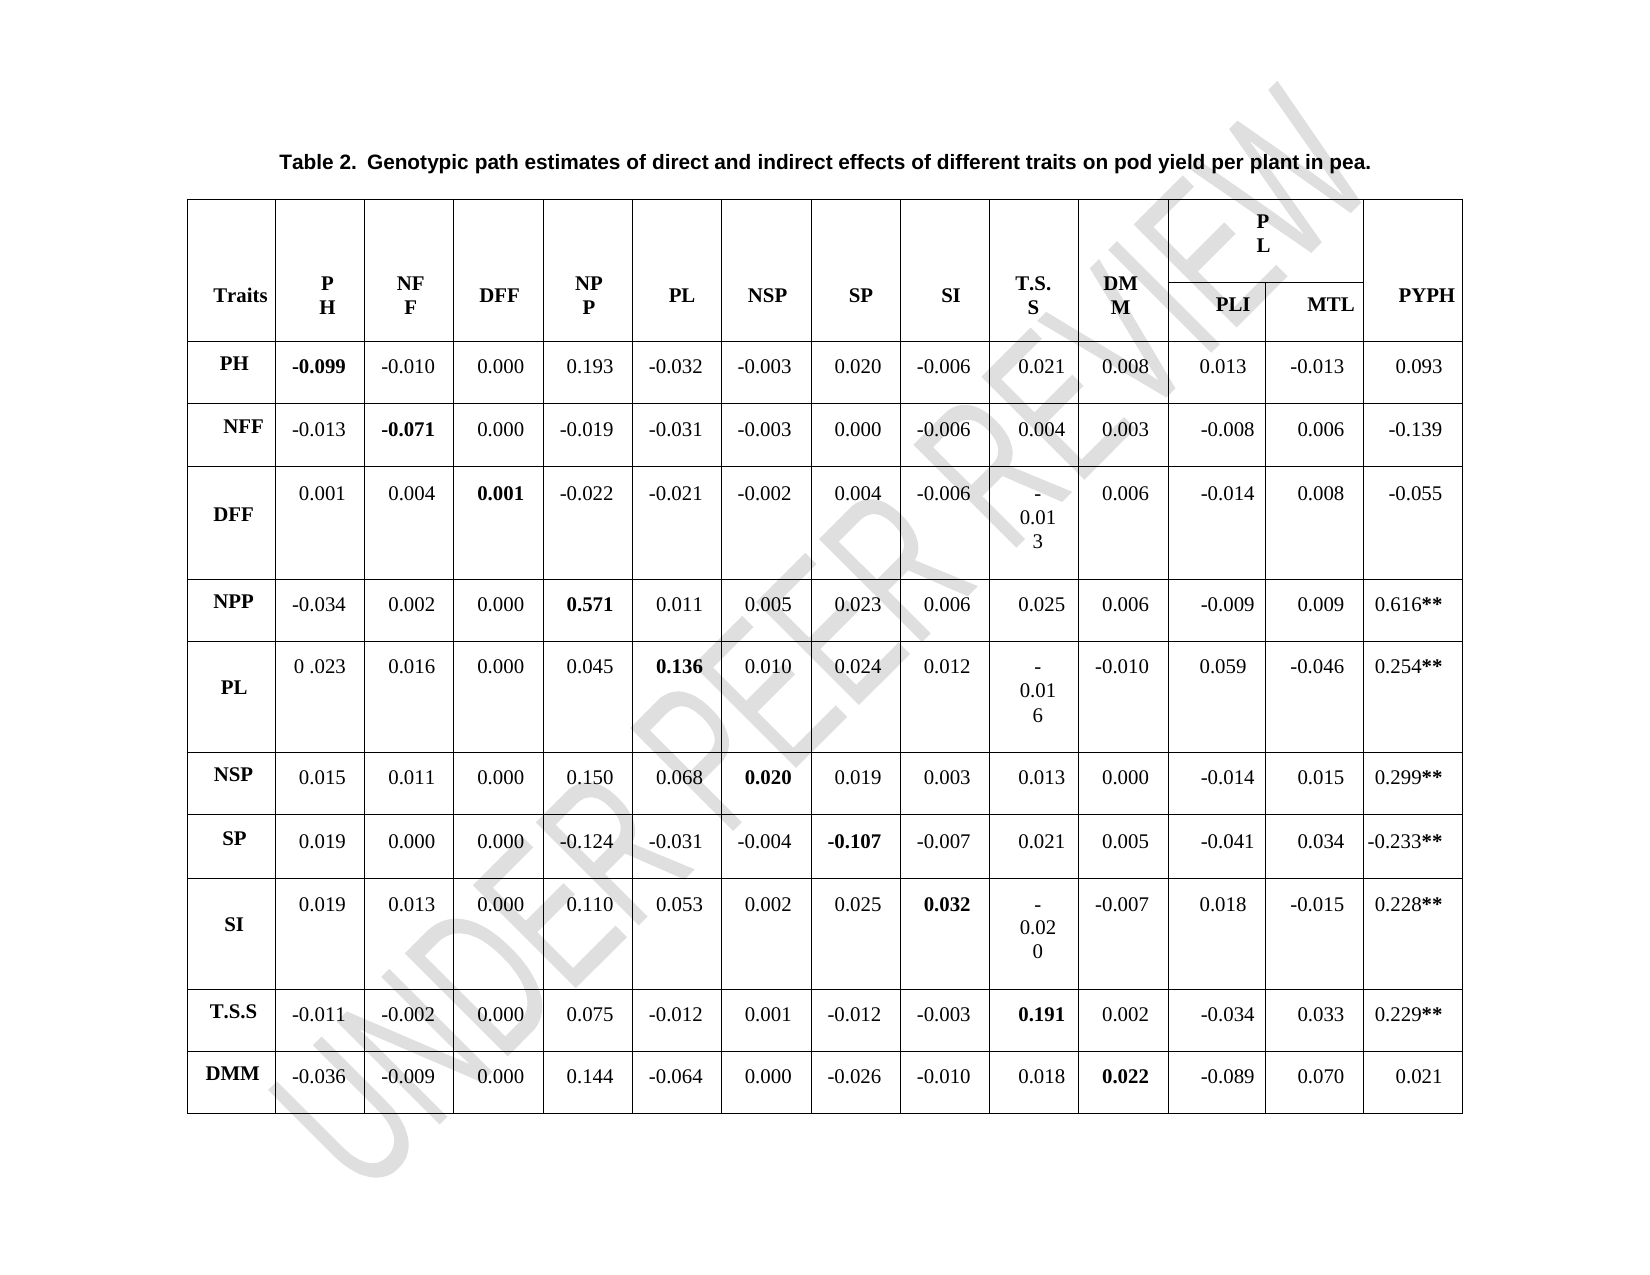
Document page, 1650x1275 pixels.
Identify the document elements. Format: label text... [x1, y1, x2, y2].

table_cell 0.008 [1266, 467, 1363, 579]
table_cell 0.110 [544, 879, 632, 988]
table_cell 0.191 [990, 990, 1078, 1051]
table_cell 0.001 [722, 990, 811, 1051]
table_cell -0.034 [276, 580, 364, 641]
table_cell 0.144 [544, 1052, 632, 1113]
table_cell -0.032 [633, 342, 721, 403]
table_cell 0.006 [1266, 404, 1363, 466]
table_cell 0.019 [276, 879, 364, 988]
table_cell 0.000 [454, 753, 543, 814]
table_cell 0.005 [1079, 815, 1168, 878]
table_cell 0.019 [276, 815, 364, 878]
table_cell 0.020 [812, 342, 900, 403]
table_cell 0.012 [901, 642, 989, 752]
table_cell -0.020 [990, 879, 1078, 988]
table_cell 0.013 [1169, 342, 1265, 403]
table_cell PLI [1169, 283, 1265, 341]
table_cell 0.004 [990, 404, 1078, 466]
table_cell PL [188, 642, 275, 752]
table_cell -0.034 [1169, 990, 1265, 1051]
table_cell 0.000 [454, 1052, 543, 1113]
table_cell 0.016 [365, 642, 453, 752]
table_cell 0.033 [1266, 990, 1363, 1051]
table_cell 0.093 [1364, 342, 1462, 403]
table_cell 0.013 [990, 753, 1078, 814]
table_cell -0.003 [722, 342, 811, 403]
table_cell -0.071 [365, 404, 453, 466]
table_cell 0.000 [454, 342, 543, 403]
table_cell 0.021 [1364, 1052, 1462, 1113]
table_cell PH [188, 342, 275, 403]
table_cell -0.021 [633, 467, 721, 579]
table_cell 0.000 [454, 879, 543, 988]
table_cell -0.009 [365, 1052, 453, 1113]
subtitle Table 2. Genotypic path estimates of direct and indirect effects of different traits on pod yield per plant in pea. [187, 150, 1462, 174]
table_cell 0.021 [990, 342, 1078, 403]
table_cell -0.010 [901, 1052, 989, 1113]
table_cell 0.025 [812, 879, 900, 988]
table_header PL [1169, 200, 1363, 282]
table_cell 0.032 [901, 879, 989, 988]
table_cell -0.007 [1079, 879, 1168, 988]
table_cell 0.023 [812, 580, 900, 641]
table_cell 0.006 [901, 580, 989, 641]
table_cell 0.003 [1079, 404, 1168, 466]
table_cell 0.020 [722, 753, 811, 814]
table_cell -0.016 [990, 642, 1078, 752]
table_cell 0.024 [812, 642, 900, 752]
table_cell -0.026 [812, 1052, 900, 1113]
table_cell -0.233** [1364, 815, 1462, 878]
table_cell NFF [188, 404, 275, 466]
table_cell 0.005 [722, 580, 811, 641]
table_cell 0.001 [454, 467, 543, 579]
table_cell 0.299** [1364, 753, 1462, 814]
table_cell DMM [188, 1052, 275, 1113]
table_header DMM [1079, 200, 1168, 341]
table_header PL [633, 200, 721, 341]
table_cell 0.008 [1079, 342, 1168, 403]
table_header DFF [454, 200, 543, 341]
table_cell 0.013 [365, 879, 453, 988]
table_cell 0.015 [1266, 753, 1363, 814]
table_cell -0.010 [1079, 642, 1168, 752]
table_cell 0.000 [454, 815, 543, 878]
table_cell -0.003 [901, 990, 989, 1051]
table_cell -0.041 [1169, 815, 1265, 878]
table_cell -0.006 [901, 342, 989, 403]
table_cell 0.002 [365, 580, 453, 641]
table_cell -0.003 [722, 404, 811, 466]
table_cell -0.046 [1266, 642, 1363, 752]
table_cell 0.229** [1364, 990, 1462, 1051]
table_cell -0.139 [1364, 404, 1462, 466]
table_cell NPP [188, 580, 275, 641]
table_cell -0.031 [633, 815, 721, 878]
table_cell 0.000 [1079, 753, 1168, 814]
table_cell -0.012 [633, 990, 721, 1051]
table_header PH [276, 200, 364, 341]
table_cell 0.254** [1364, 642, 1462, 752]
table_cell -0.124 [544, 815, 632, 878]
table_header SI [901, 200, 989, 341]
table_cell 0.150 [544, 753, 632, 814]
table_cell -0.022 [544, 467, 632, 579]
table_cell 0.025 [990, 580, 1078, 641]
table_cell -0.107 [812, 815, 900, 878]
table_cell 0.011 [365, 753, 453, 814]
table_cell -0.002 [365, 990, 453, 1051]
table_cell 0.003 [901, 753, 989, 814]
table_cell -0.036 [276, 1052, 364, 1113]
table_cell 0.068 [633, 753, 721, 814]
table_cell 0.002 [722, 879, 811, 988]
table_cell 0.228** [1364, 879, 1462, 988]
table_cell 0.022 [1079, 1052, 1168, 1113]
table_cell NSP [188, 753, 275, 814]
table_cell 0.001 [276, 467, 364, 579]
table_cell -0.019 [544, 404, 632, 466]
table_cell 0.018 [990, 1052, 1078, 1113]
table_header Traits [188, 200, 275, 341]
table_cell -0.012 [812, 990, 900, 1051]
table_cell 0.011 [633, 580, 721, 641]
table_cell 0.006 [1079, 467, 1168, 579]
table_cell 0.010 [722, 642, 811, 752]
table_cell -0.015 [1266, 879, 1363, 988]
table_cell 0 .023 [276, 642, 364, 752]
table_cell -0.013 [990, 467, 1078, 579]
table_cell -0.002 [722, 467, 811, 579]
table_cell -0.055 [1364, 467, 1462, 579]
table_cell 0.000 [454, 642, 543, 752]
table_header NPP [544, 200, 632, 341]
table_header NFF [365, 200, 453, 341]
table_cell -0.006 [901, 467, 989, 579]
table_cell 0.059 [1169, 642, 1265, 752]
table_header NSP [722, 200, 811, 341]
table_cell 0.136 [633, 642, 721, 752]
table_header T.S.S [990, 200, 1078, 341]
table_cell -0.013 [1266, 342, 1363, 403]
table_cell -0.010 [365, 342, 453, 403]
table_cell -0.031 [633, 404, 721, 466]
table_cell -0.014 [1169, 467, 1265, 579]
table_cell -0.089 [1169, 1052, 1265, 1113]
table_cell 0.021 [990, 815, 1078, 878]
table_cell -0.009 [1169, 580, 1265, 641]
table_cell 0.193 [544, 342, 632, 403]
table_cell 0.075 [544, 990, 632, 1051]
table_cell 0.000 [812, 404, 900, 466]
table_cell -0.011 [276, 990, 364, 1051]
table_cell 0.045 [544, 642, 632, 752]
table_cell 0.000 [454, 580, 543, 641]
table_cell -0.064 [633, 1052, 721, 1113]
table_cell -0.099 [276, 342, 364, 403]
table_cell -0.008 [1169, 404, 1265, 466]
table_cell 0.009 [1266, 580, 1363, 641]
table_cell 0.015 [276, 753, 364, 814]
table_cell 0.000 [365, 815, 453, 878]
table_cell -0.004 [722, 815, 811, 878]
table_cell DFF [188, 467, 275, 579]
table_cell 0.000 [722, 1052, 811, 1113]
table_cell T.S.S [188, 990, 275, 1051]
table_cell 0.018 [1169, 879, 1265, 988]
table_cell -0.014 [1169, 753, 1265, 814]
table_cell -0.013 [276, 404, 364, 466]
table_cell -0.007 [901, 815, 989, 878]
table_cell 0.006 [1079, 580, 1168, 641]
table_cell 0.004 [812, 467, 900, 579]
table_cell 0.000 [454, 990, 543, 1051]
table_cell 0.053 [633, 879, 721, 988]
table_cell 0.000 [454, 404, 543, 466]
table_cell 0.019 [812, 753, 900, 814]
table_cell 0.616** [1364, 580, 1462, 641]
table_cell 0.004 [365, 467, 453, 579]
table_cell SI [188, 879, 275, 988]
table_cell MTL [1266, 283, 1363, 341]
table_cell -0.006 [901, 404, 989, 466]
table_cell 0.070 [1266, 1052, 1363, 1113]
table_cell 0.571 [544, 580, 632, 641]
table_header SP [812, 200, 900, 341]
table_cell 0.002 [1079, 990, 1168, 1051]
table_header PYPH [1364, 200, 1462, 341]
table_cell 0.034 [1266, 815, 1363, 878]
table_cell SP [188, 815, 275, 878]
